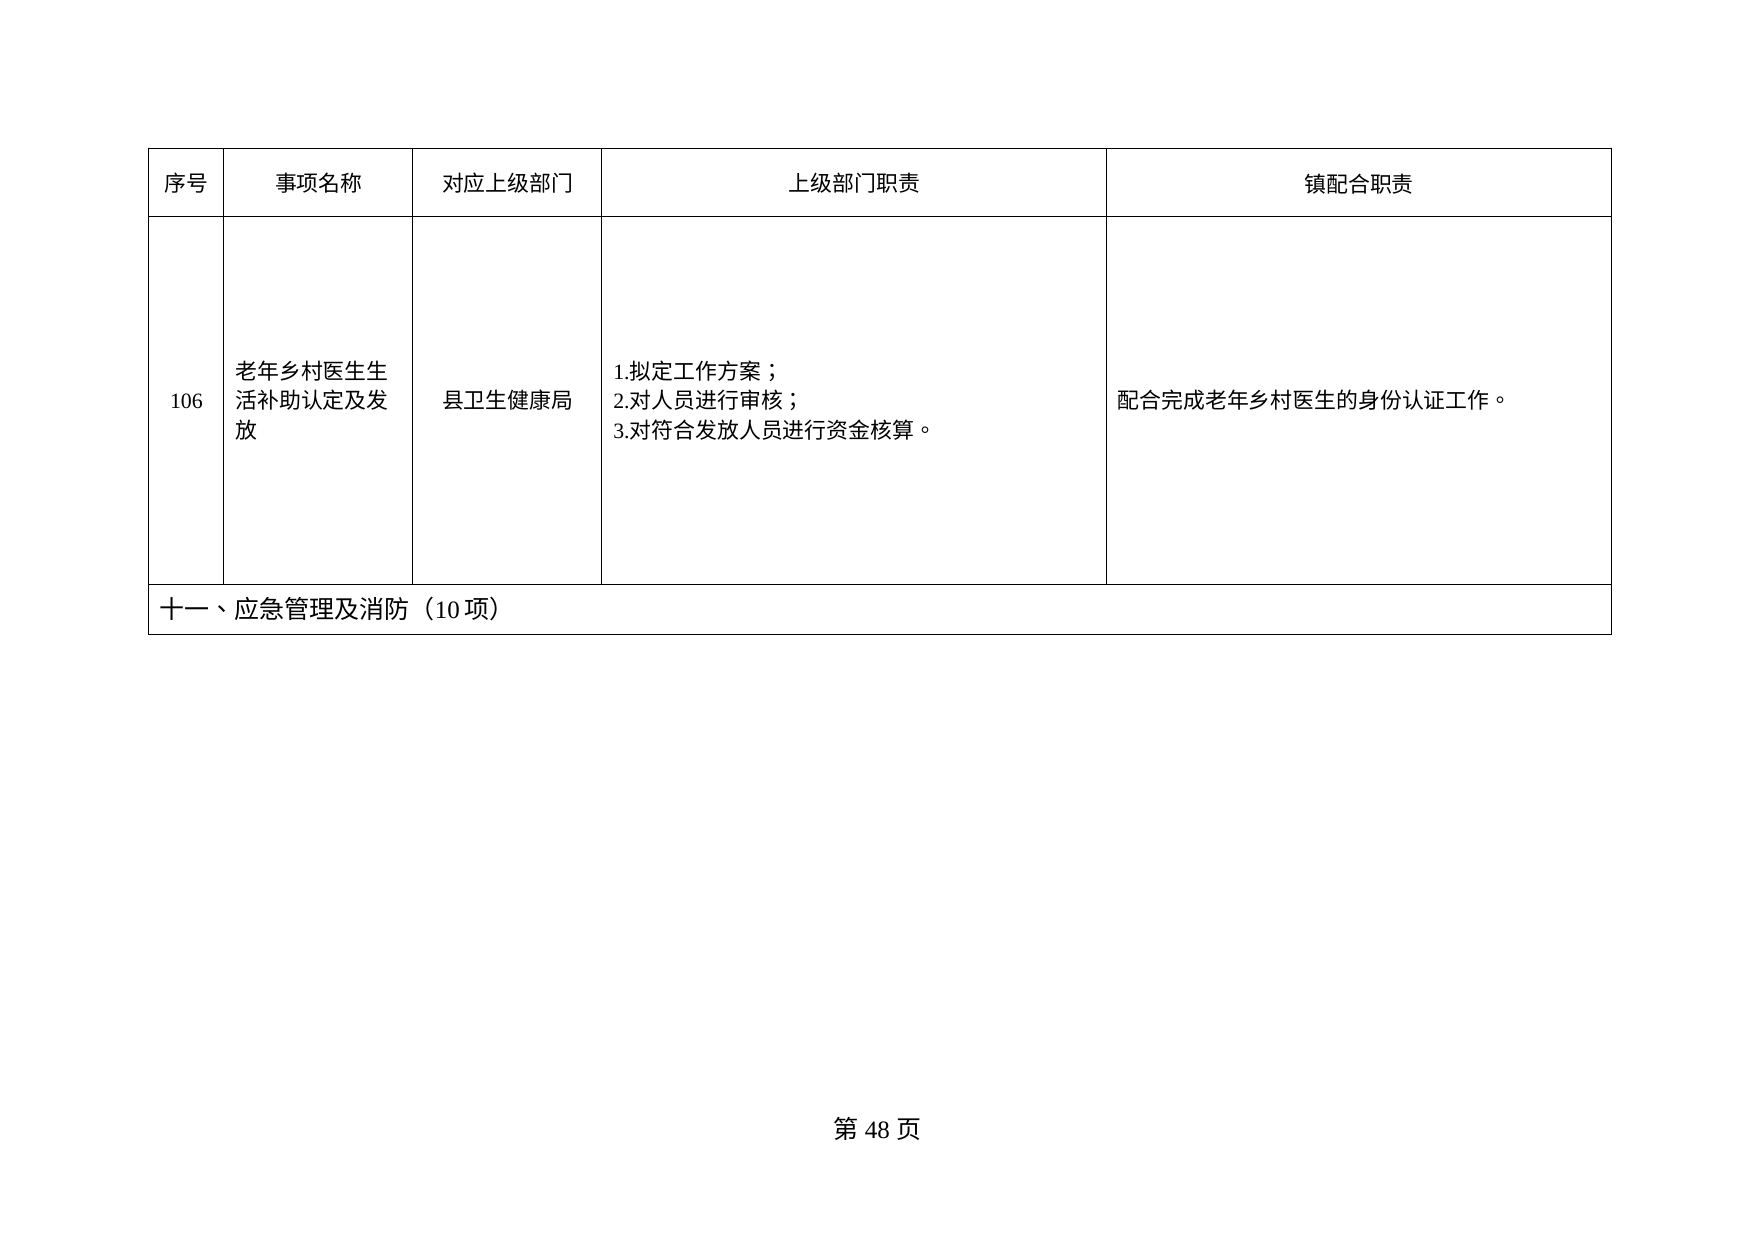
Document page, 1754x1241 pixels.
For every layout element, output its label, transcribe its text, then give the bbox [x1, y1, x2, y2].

table_cell 老年乡村医生生活补助认定及发放 [224, 217, 412, 583]
table_cell 1.拟定工作方案； 2.对人员进行审核； 3.对符合发放人员进行资金核算。 [602, 217, 1106, 583]
table_header 上级部门职责 [602, 149, 1106, 216]
table_cell 配合完成老年乡村医生的身份认证工作。 [1107, 217, 1611, 583]
table_header 事项名称 [224, 149, 412, 216]
table_header 镇配合职责 [1107, 149, 1611, 216]
table_header 序号 [149, 149, 223, 216]
table_cell 106 [149, 217, 223, 583]
table_cell 十一、应急管理及消防（10项） [149, 585, 1611, 633]
table_header 对应上级部门 [413, 149, 601, 216]
table_cell 县卫生健康局 [413, 217, 601, 583]
